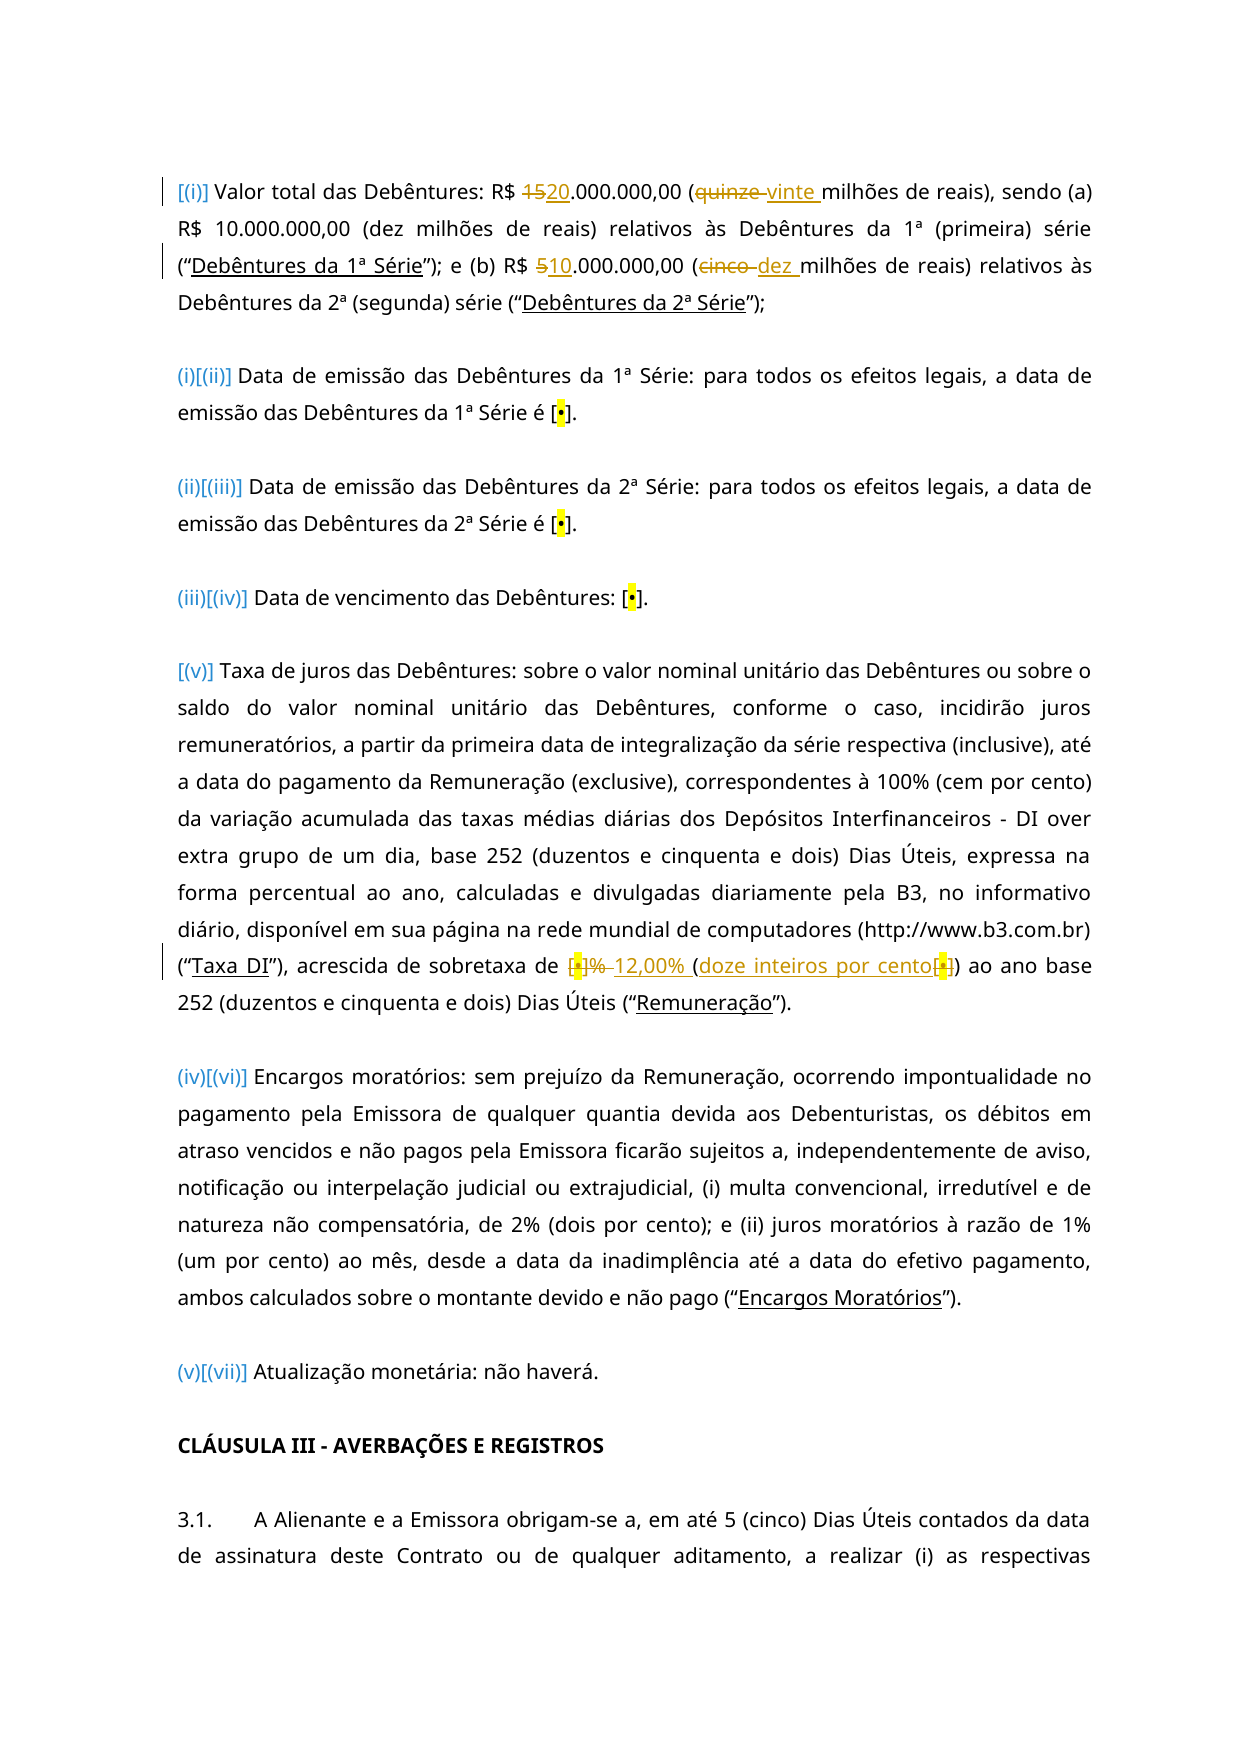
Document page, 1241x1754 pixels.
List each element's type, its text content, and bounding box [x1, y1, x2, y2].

list Data de vencimento das Debêntures: [•]. [177, 583, 628, 611]
text CLÁUSULA III - AVERBAÇÕES E REGISTROS [177, 1431, 1092, 1459]
list Encargos moratórios: sem prejuízo da Remuneração, ocorrendo impontualidade no pagamento pela Emissora de qualquer quantia devida aos Debenturistas, os débitos em atraso vencidos e não pagos pela Emissora ficarão sujeitos a, independentemente de aviso, notificação ou interpelação judicial ou extrajudicial, (i) multa convencional, irredutível e de natureza não compensatória, de 2% (dois por cento); e (ii) juros moratórios à razão de 1% (um por cento) ao mês, desde a data da inadimplência até a data do efetivo pagamento, ambos calculados sobre o montante devido e não pago (“Encargos Moratórios”). [177, 1062, 1092, 1312]
list Valor total das Debêntures: R$ .000.000,00 (milhões de reais), sendo (a) R$ 10.000.000,00 (dez milhões de reais) relativos às Debêntures da 1ª (primeira) série (“Debêntures da 1ª Série”); e (b) R$ .000.000,00 (milhões de reais) relativos às Debêntures da 2ª (segunda) série (“Debêntures da 2ª Série”); [177, 177, 1092, 316]
list Data de emissão das Debêntures da 2ª Série: para todos os efeitos legais, a data de emissão das Debêntures da 2ª Série é [•]. [177, 472, 1092, 537]
list Taxa de juros das Debêntures: sobre o valor nominal unitário das Debêntures ou sobre o saldo do valor nominal unitário das Debêntures, conforme o caso, incidirão juros remuneratórios, a partir da primeira data de integralização da série respectiva (inclusive), até a data do pagamento da Remuneração (exclusive), correspondentes à 100% (cem por cento) da variação acumulada das taxas médias diárias dos Depósitos Interfinanceiros - DI over extra grupo de um dia, base 252 (duzentos e cinquenta e dois) Dias Úteis, expressa na forma percentual ao ano, calculadas e divulgadas diariamente pela B3, no informativo diário, disponível em sua página na rede mundial de computadores (http://www.b3.com.br) (“Taxa DI”), acrescida de sobretaxa de () ao ano base 252 (duzentos e cinquenta e dois) Dias Úteis (“Remuneração”). [177, 657, 1092, 1017]
list Atualização monetária: não haverá. [177, 1357, 1092, 1386]
list Data de emissão das Debêntures da 1ª Série: para todos os efeitos legais, a data de emissão das Debêntures da 1ª Série é [•]. [177, 362, 1092, 427]
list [177, 1505, 1092, 1570]
list Data de vencimento das Debêntures: [•]. [636, 583, 1092, 611]
